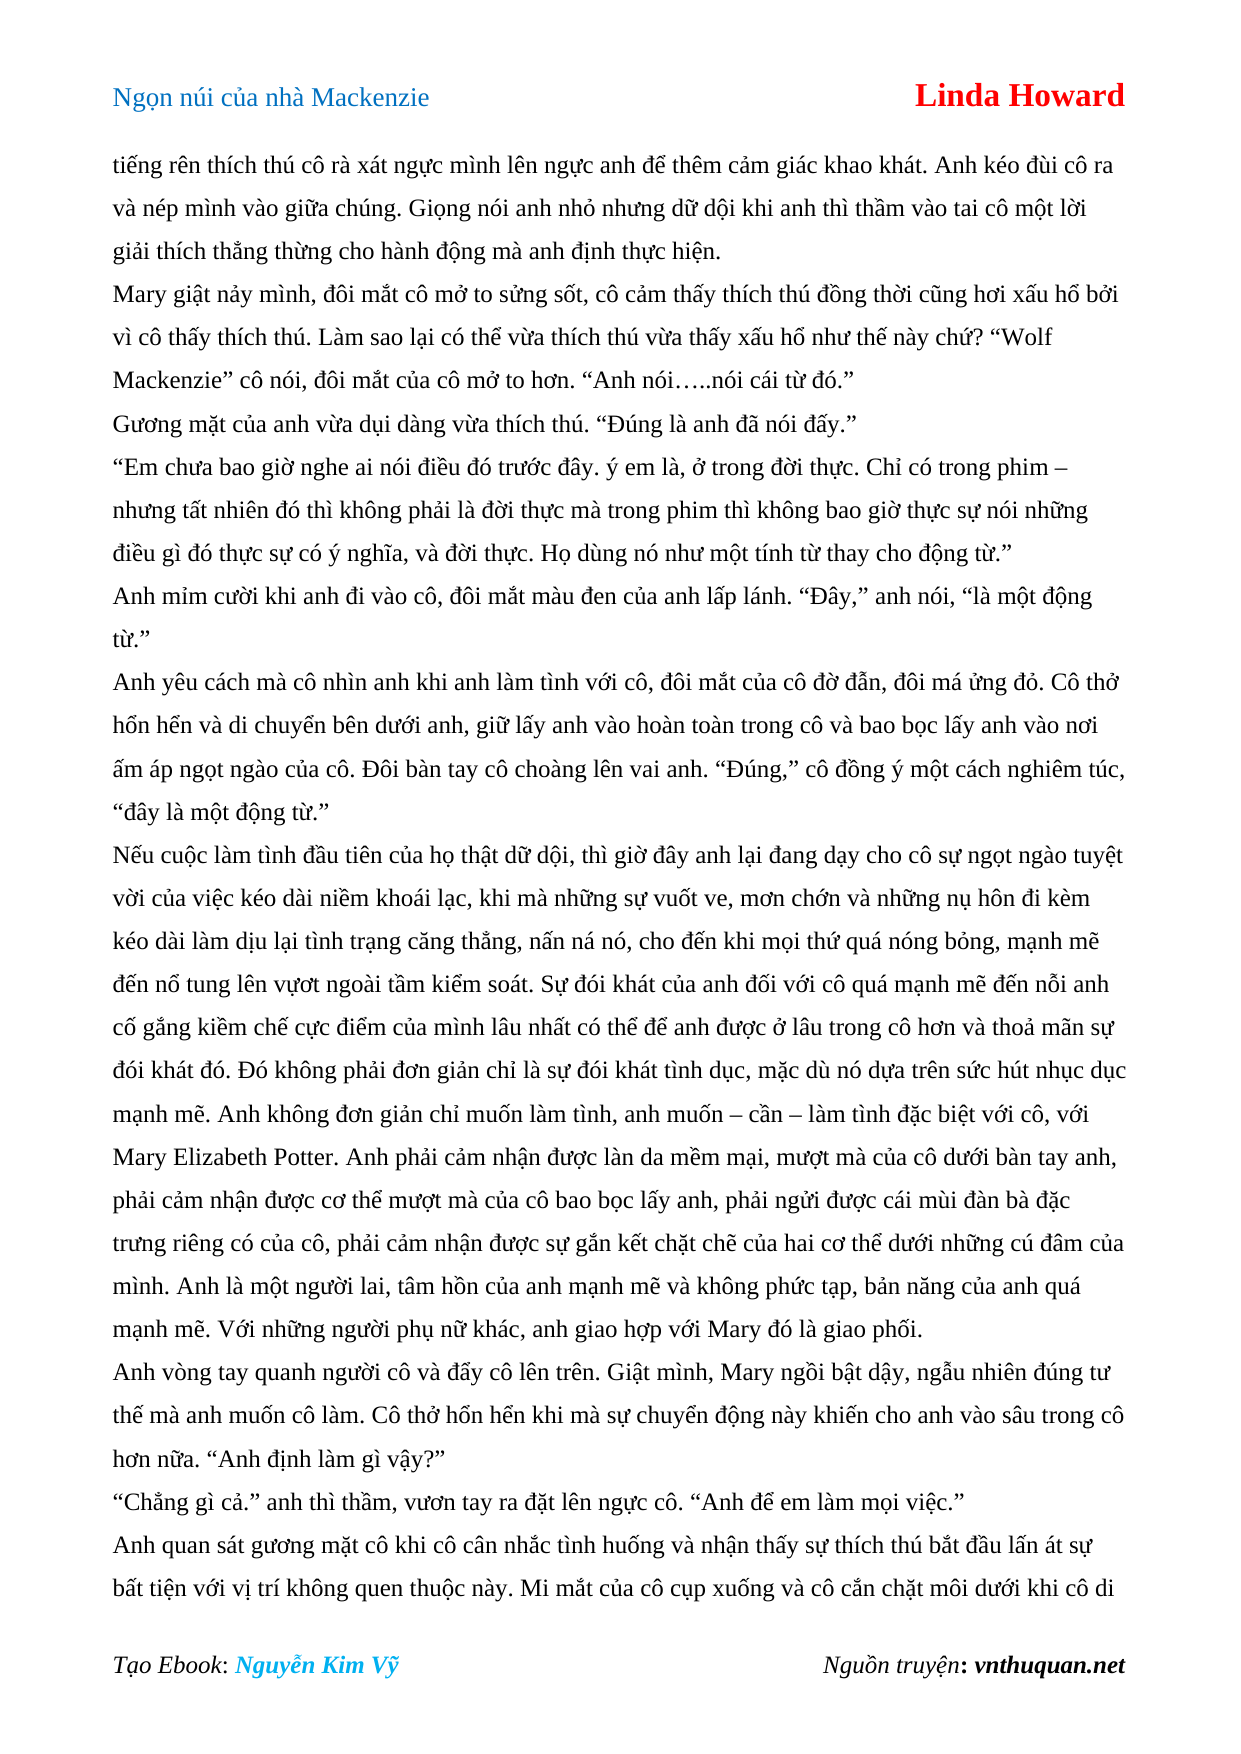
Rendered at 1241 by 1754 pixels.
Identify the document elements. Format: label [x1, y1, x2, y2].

text [112, 150, 1128, 1602]
